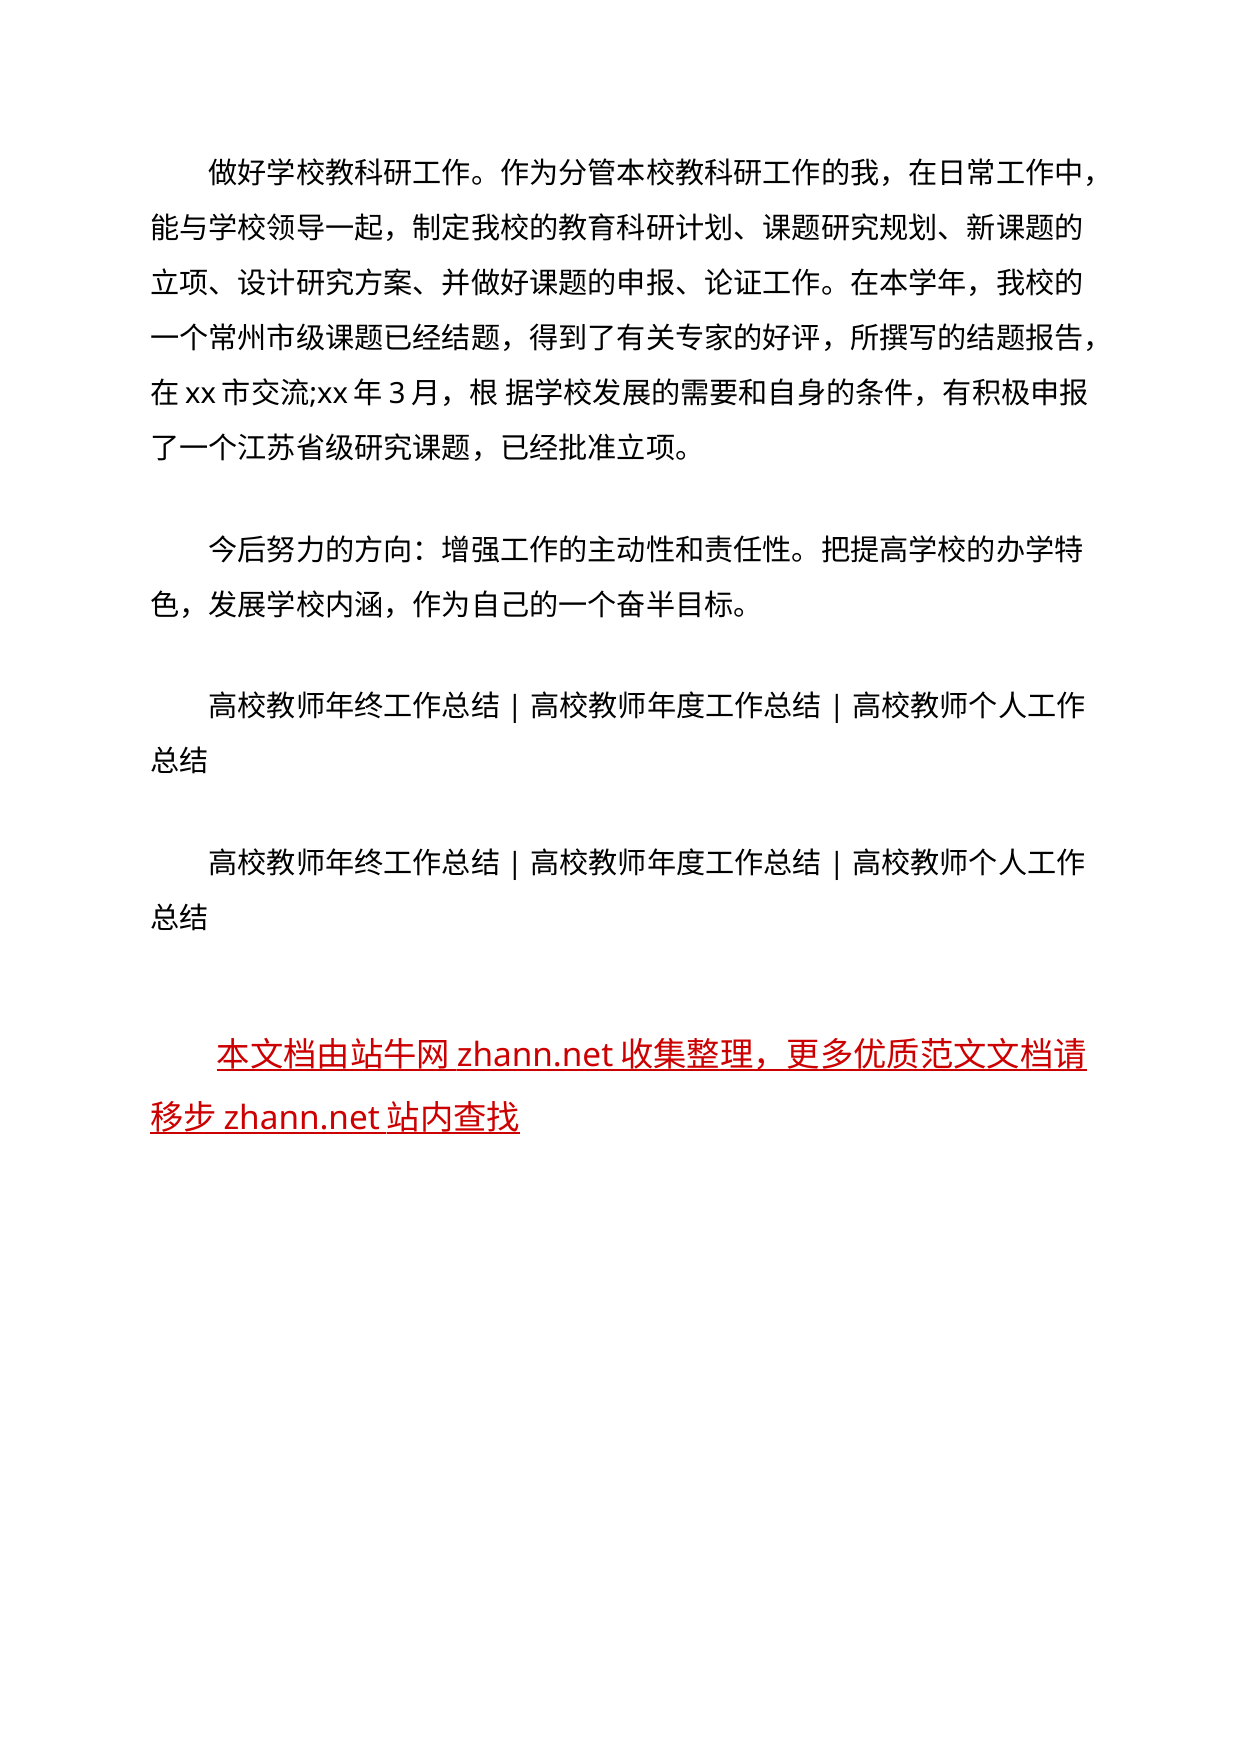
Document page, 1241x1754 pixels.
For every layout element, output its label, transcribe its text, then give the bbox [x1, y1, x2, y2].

text 做好学校教科研工作。作为分管本校教科研工作的我，在日常工作中，能与学校领导一起，制定我校的教育科研计划、课题研究规划、新课题的立项、设计研究方案、并做好课题的申报、论证工作。在本学年，我校的一个常州市级课题已经结题，得到了有关专家的好评，所撰写的结题报告，在xx市交流;xx年3月，根 据学校发展的需要和自身的条件，有积极申报了一个江苏省级研究课题，已经批准立项。 [150, 150, 1090, 467]
text 今后努力的方向：增强工作的主动性和责任性。把提高学校的办学特色，发展学校内涵，作为自己的一个奋半目标。 [150, 526, 1090, 623]
text 本文档由站牛网zhann.net收集整理，更多优质范文文档请移步zhann.net站内查找 [150, 1028, 1090, 1139]
text 高校教师年终工作总结 | 高校教师年度工作总结 | 高校教师个人工作总结 [150, 683, 1090, 780]
text 高校教师年终工作总结 | 高校教师年度工作总结 | 高校教师个人工作总结 [150, 840, 1090, 937]
